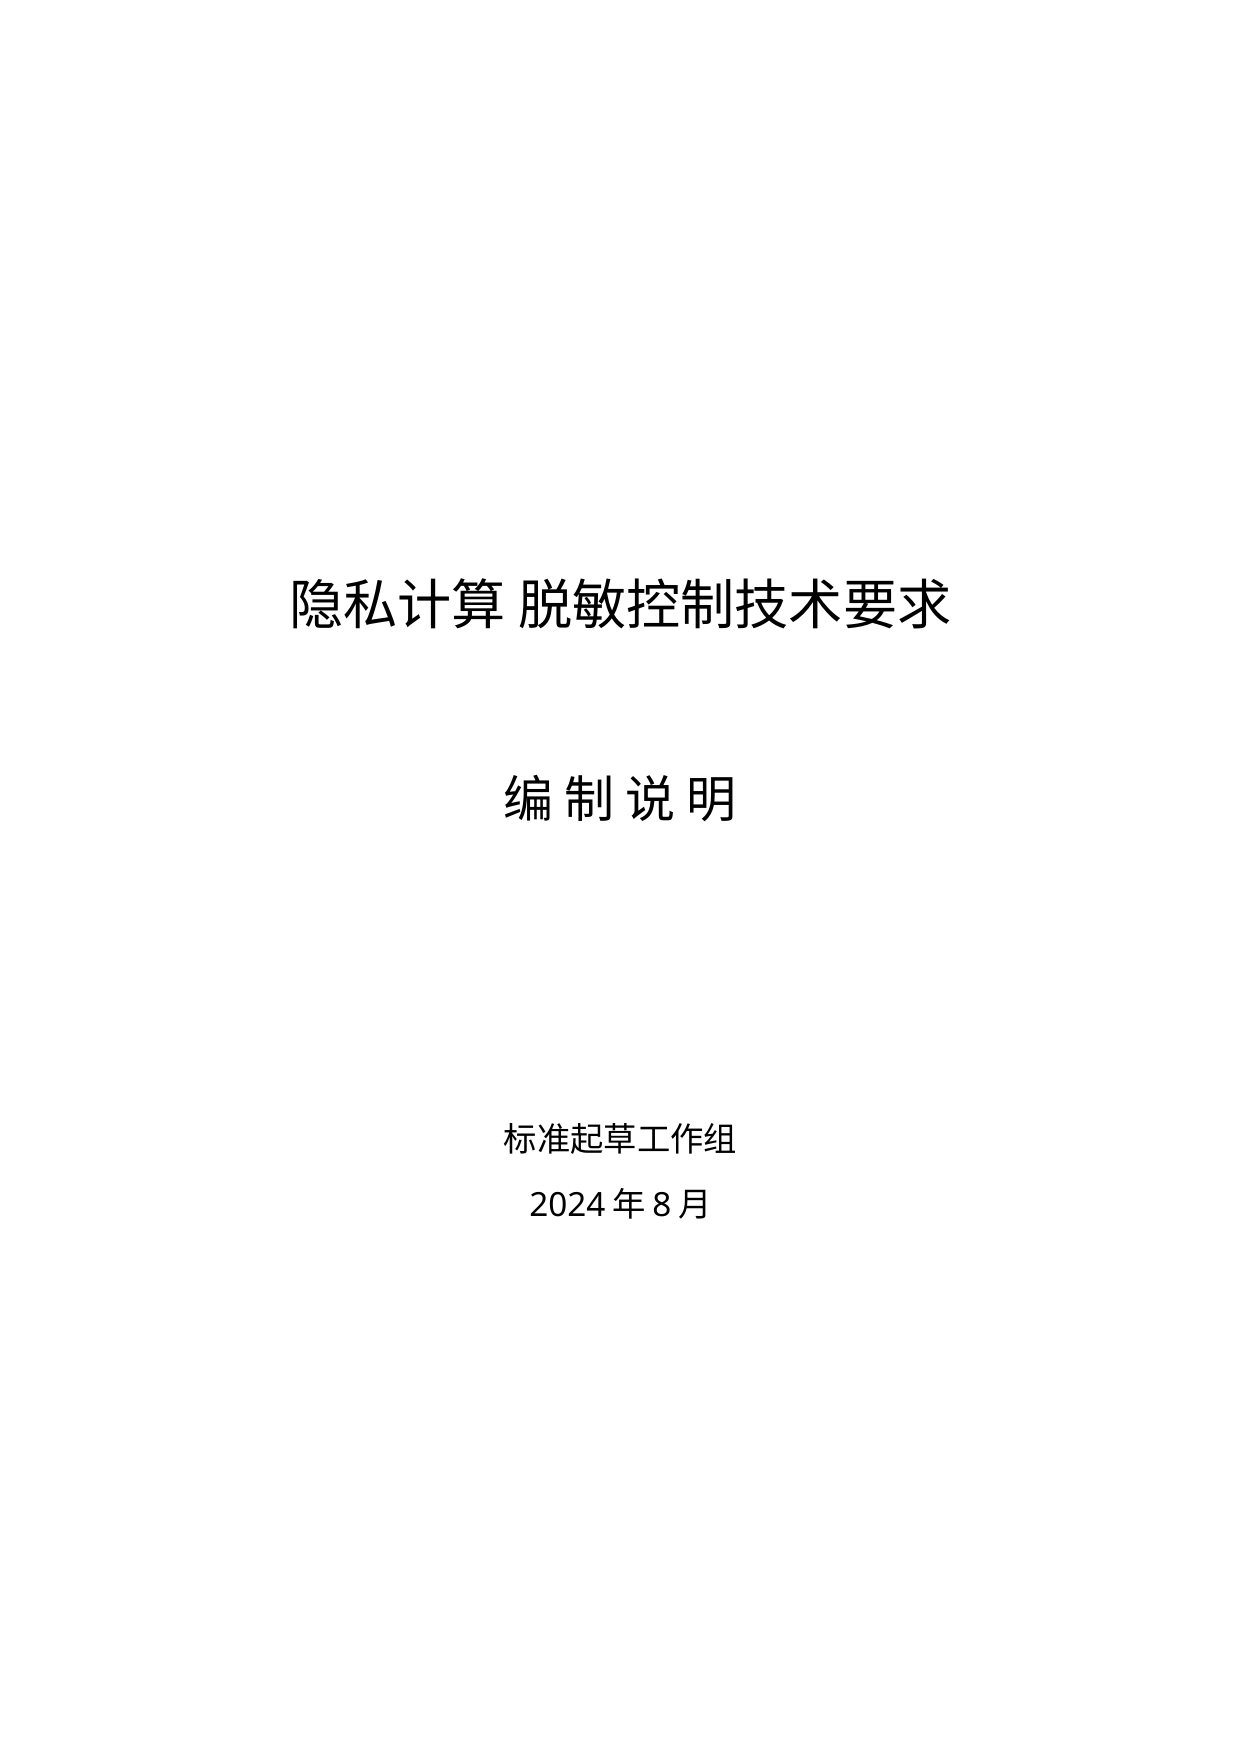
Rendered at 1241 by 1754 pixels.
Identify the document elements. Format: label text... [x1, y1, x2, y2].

text 标准起草工作组 [187, 1104, 1053, 1169]
text 2024年8月 [187, 1169, 1053, 1234]
text 隐私计算 脱敏控制技术要求 [187, 552, 1053, 649]
text 编 制 说 明 [187, 747, 1053, 844]
